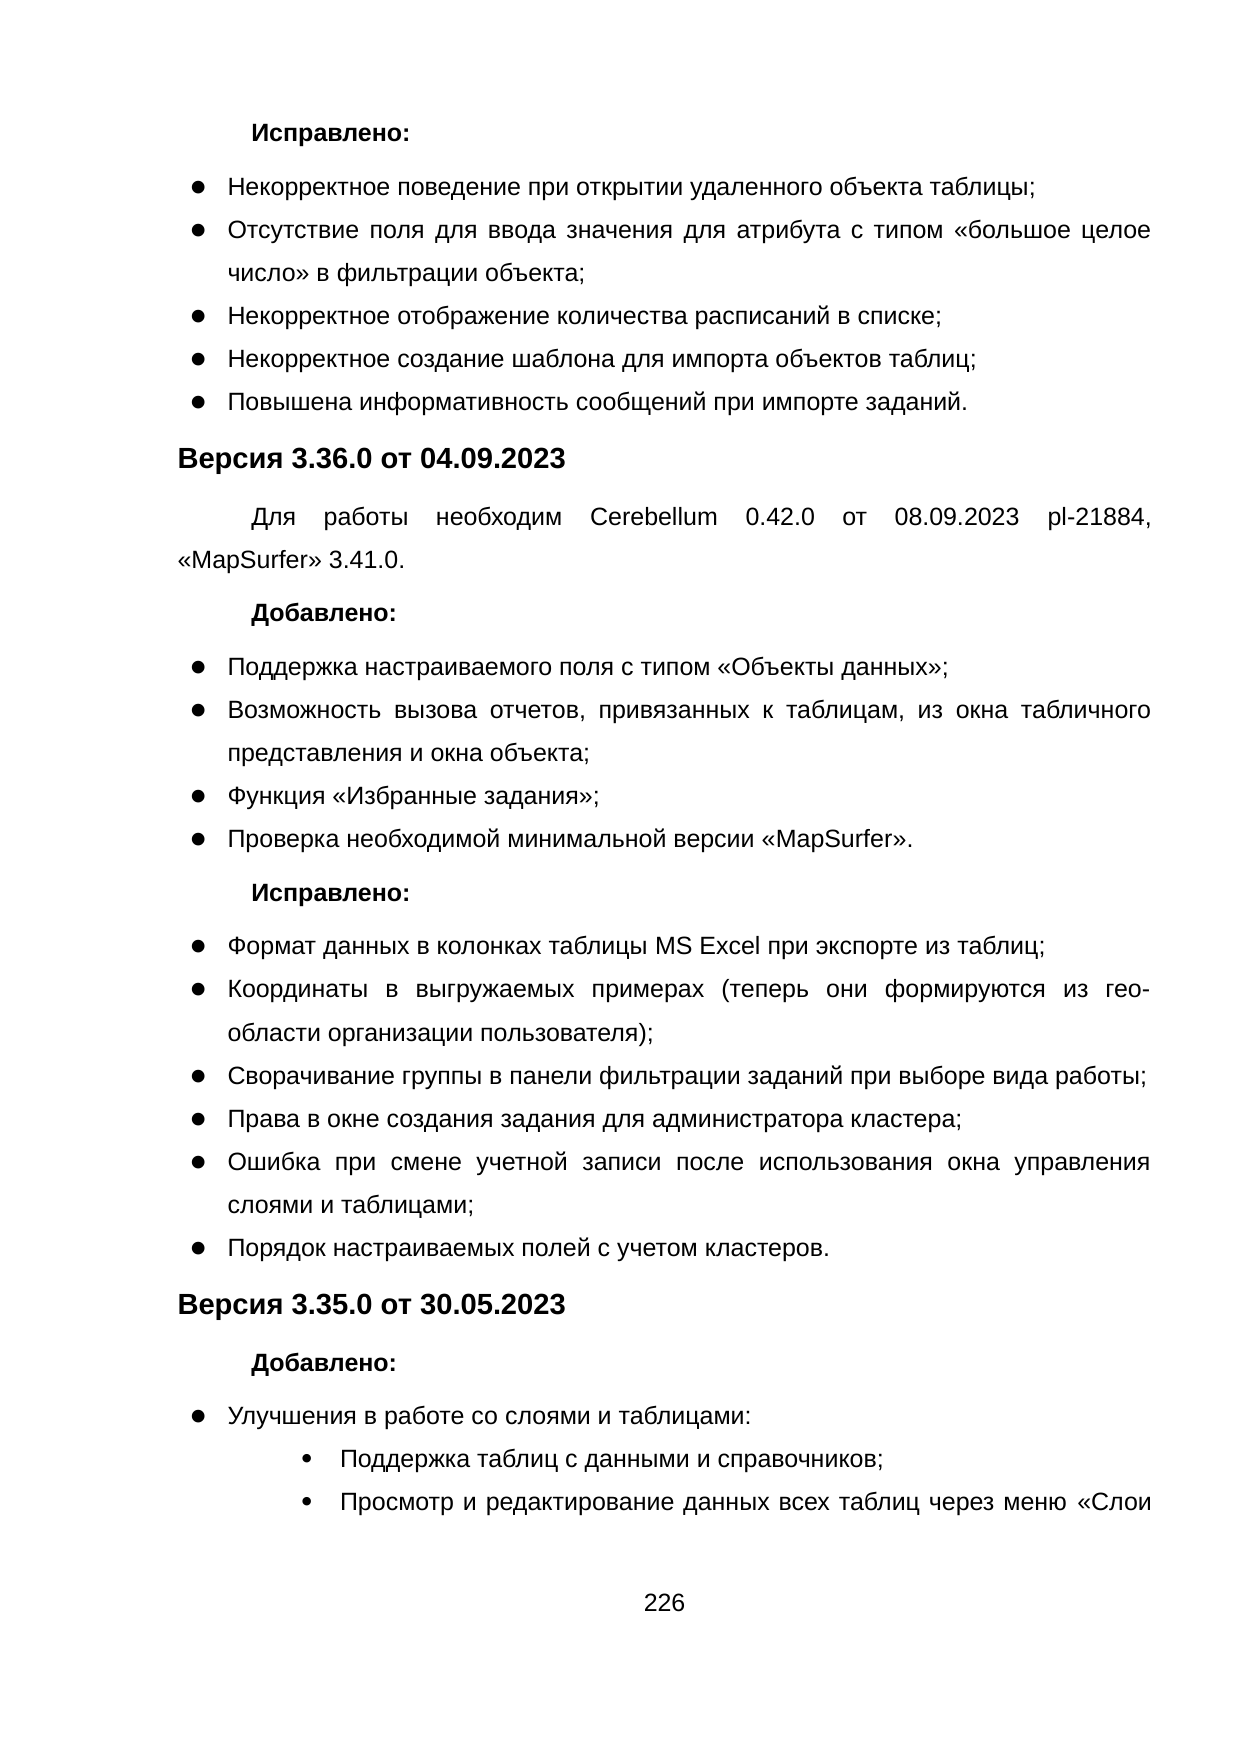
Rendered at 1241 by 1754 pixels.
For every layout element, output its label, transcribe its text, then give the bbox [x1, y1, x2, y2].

list Проверка необходимой минимальной версии «MapSurfer». [190, 824, 1152, 853]
title Версия 3.36.0 от 04.09.2023 [177, 441, 1152, 474]
list Сворачивание группы в панели фильтрации заданий при выборе вида работы; [190, 1061, 1152, 1089]
text Для работы необходим Cerebellum 0.42.0 от 08.09.2023 pl-21884, «MapSurfer» 3.41.0. [177, 502, 1152, 573]
list Координаты в выгружаемых примерах (теперь они формируются из гео-области организации пользователя); [190, 974, 1152, 1046]
list Некорректное поведение при открытии удаленного объекта таблицы; [190, 172, 1152, 200]
list Права в окне создания задания для администратора кластера; [190, 1104, 1152, 1133]
list Функция «Избранные задания»; [190, 781, 1152, 810]
list Повышена информативность сообщений при импорте заданий. [190, 387, 1152, 416]
text Добавлено: [177, 598, 1152, 627]
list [302, 1487, 1152, 1516]
text Добавлено: [177, 1347, 1152, 1376]
list Формат данных в колонках таблицы MS Excel при экспорте из таблиц; [190, 931, 1152, 960]
list Отсутствие поля для ввода значения для атрибута с типом «большое целое число» в фильтрации объекта; [190, 215, 1152, 287]
title Версия 3.35.0 от 30.05.2023 [177, 1287, 1152, 1320]
list Поддержка таблиц с данными и справочников; [302, 1444, 1152, 1473]
text Исправлено: [177, 878, 1152, 907]
text Исправлено: [177, 118, 1152, 147]
list Поддержка настраиваемого поля с типом «Объекты данных»; [190, 652, 1152, 681]
list Улучшения в работе со слоями и таблицами: [190, 1401, 1152, 1430]
list Возможность вызова отчетов, привязанных к таблицам, из окна табличного представления и окна объекта; [190, 695, 1152, 767]
list Порядок настраиваемых полей с учетом кластеров. [190, 1233, 1152, 1262]
list Некорректное создание шаблона для импорта объектов таблиц; [190, 344, 1152, 373]
list Некорректное отображение количества расписаний в списке; [190, 301, 1152, 330]
list Ошибка при смене учетной записи после использования окна управления слоями и таблицами; [190, 1147, 1152, 1219]
